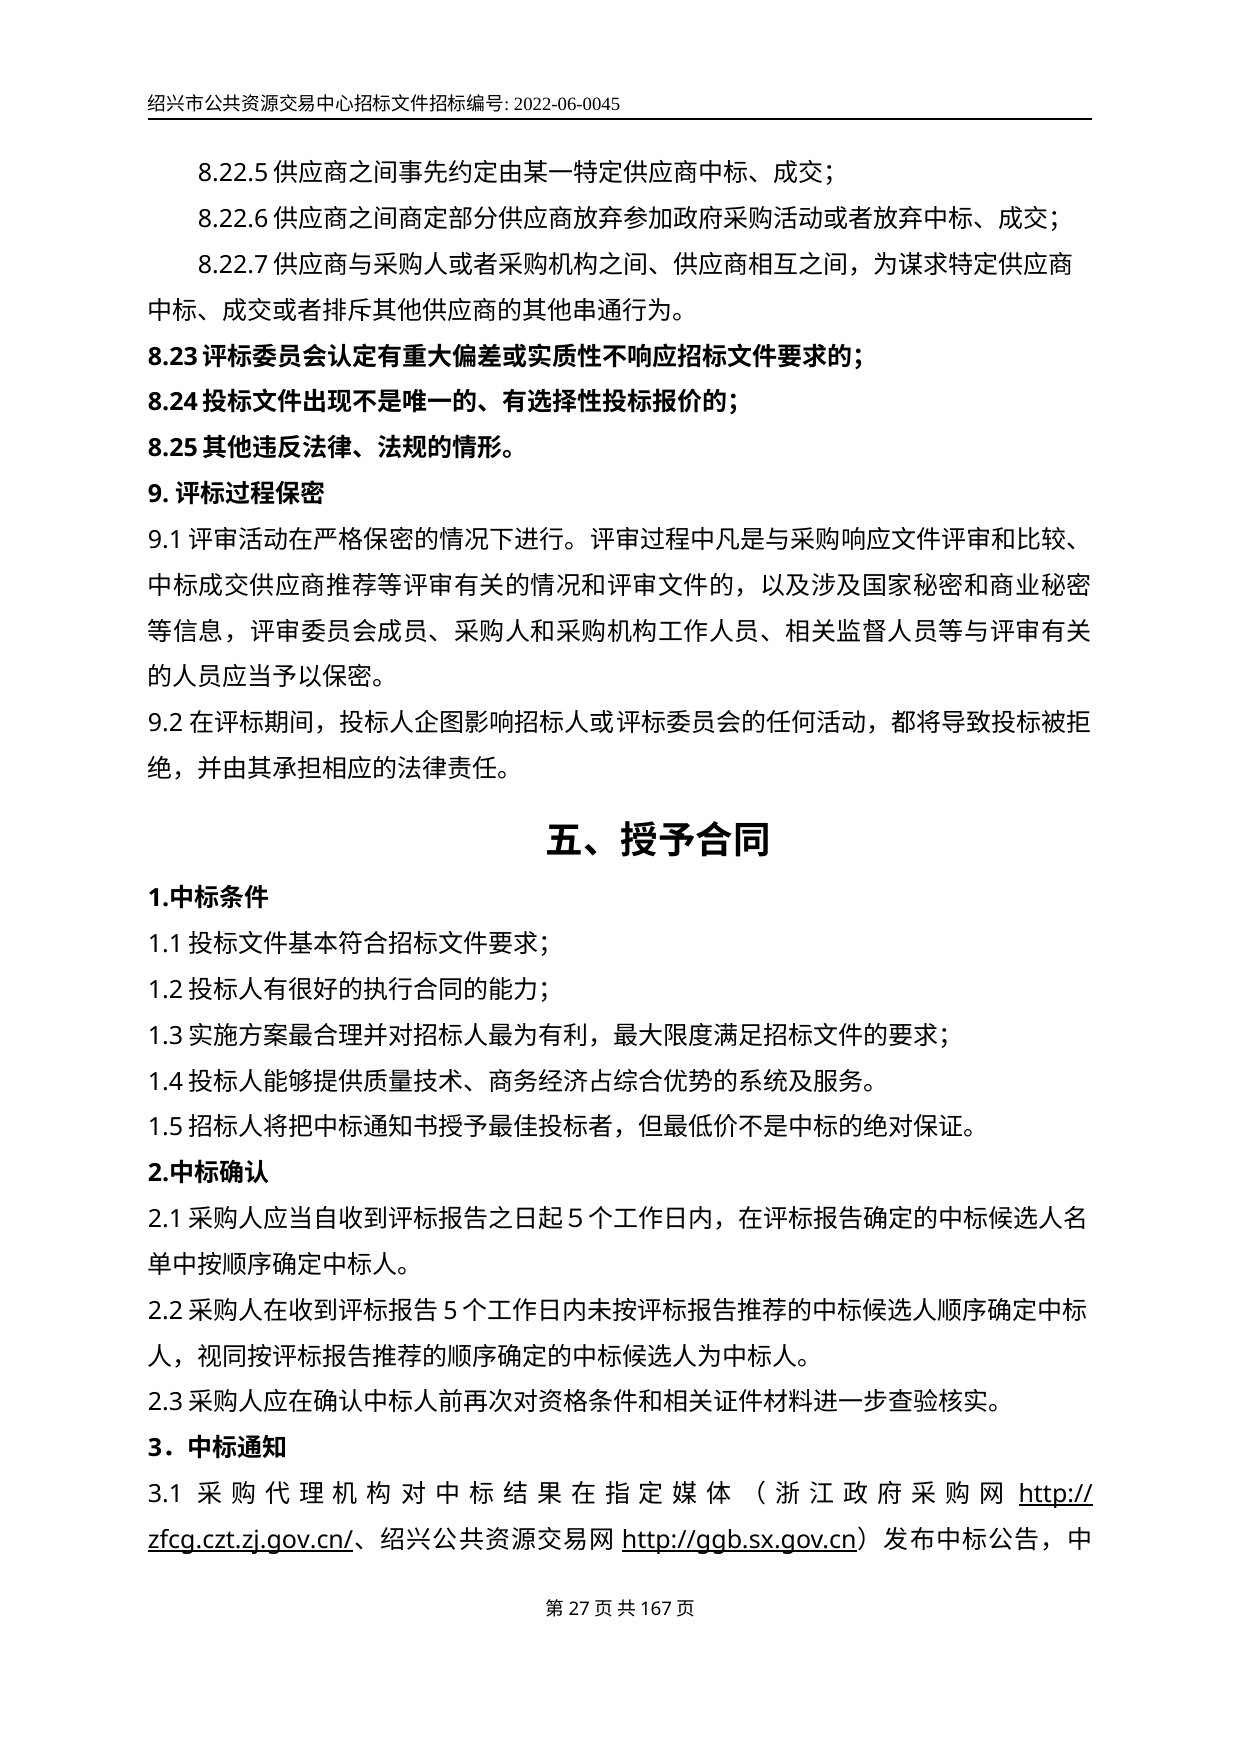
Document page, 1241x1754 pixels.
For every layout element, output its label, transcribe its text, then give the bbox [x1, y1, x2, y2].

list 1.4投标人能够提供质量技术、商务经济占综合优势的系统及服务。 [148, 1053, 1092, 1099]
list 1.3实施方案最合理并对招标人最为有利，最大限度满足招标文件的要求； [148, 1007, 1092, 1053]
text 9.2 在评标期间，投标人企图影响招标人或评标委员会的任何活动，都将导致投标被拒绝，并由其承担相应的法律责任。 [148, 695, 1092, 787]
text 2.中标确认 [148, 1145, 1092, 1191]
text 1.5招标人将把中标通知书授予最佳投标者，但最低价不是中标的绝对保证。 [148, 1099, 1092, 1145]
list 1.1投标文件基本符合招标文件要求； [148, 916, 1092, 962]
list 1.中标条件 [148, 870, 1092, 916]
text 3．中标通知 [148, 1420, 1092, 1466]
text 2.2采购人在收到评标报告5个工作日内未按评标报告推荐的中标候选人顺序确定中标人，视同按评标报告推荐的顺序确定的中标候选人为中标人。 [148, 1282, 1092, 1374]
text 8.24投标文件出现不是唯一的、有选择性投标报价的； [148, 374, 1092, 420]
list 1.2投标人有很好的执行合同的能力； [148, 962, 1092, 1007]
text 8.22.7供应商与采购人或者采购机构之间、供应商相互之间，为谋求特定供应商中标、成交或者排斥其他供应商的其他串通行为。 [148, 237, 1092, 328]
text 2.3采购人应在确认中标人前再次对资格条件和相关证件材料进一步查验核实。 [148, 1374, 1092, 1420]
text 2.1采购人应当自收到评标报告之日起５个工作日内，在评标报告确定的中标候选人名单中按顺序确定中标人。 [148, 1191, 1092, 1282]
text 8.23评标委员会认定有重大偏差或实质性不响应招标文件要求的； [148, 328, 1092, 374]
text 9. 评标过程保密 [148, 466, 1092, 512]
text 9.1评审活动在严格保密的情况下进行。评审过程中凡是与采购响应文件评审和比较、中标成交供应商推荐等评审有关的情况和评审文件的，以及涉及国家秘密和商业秘密等信息，评审委员会成员、采购人和采购机构工作人员、相关监督人员等与评审有关的人员应当予以保密。 [148, 512, 1092, 695]
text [148, 1466, 1092, 1557]
text 五、授予合同 [148, 787, 1092, 870]
text 8.25其他违反法律、法规的情形。 [148, 420, 1092, 466]
text 8.22.5供应商之间事先约定由某一特定供应商中标、成交； [148, 145, 1092, 191]
text 8.22.6供应商之间商定部分供应商放弃参加政府采购活动或者放弃中标、成交； [148, 191, 1092, 237]
